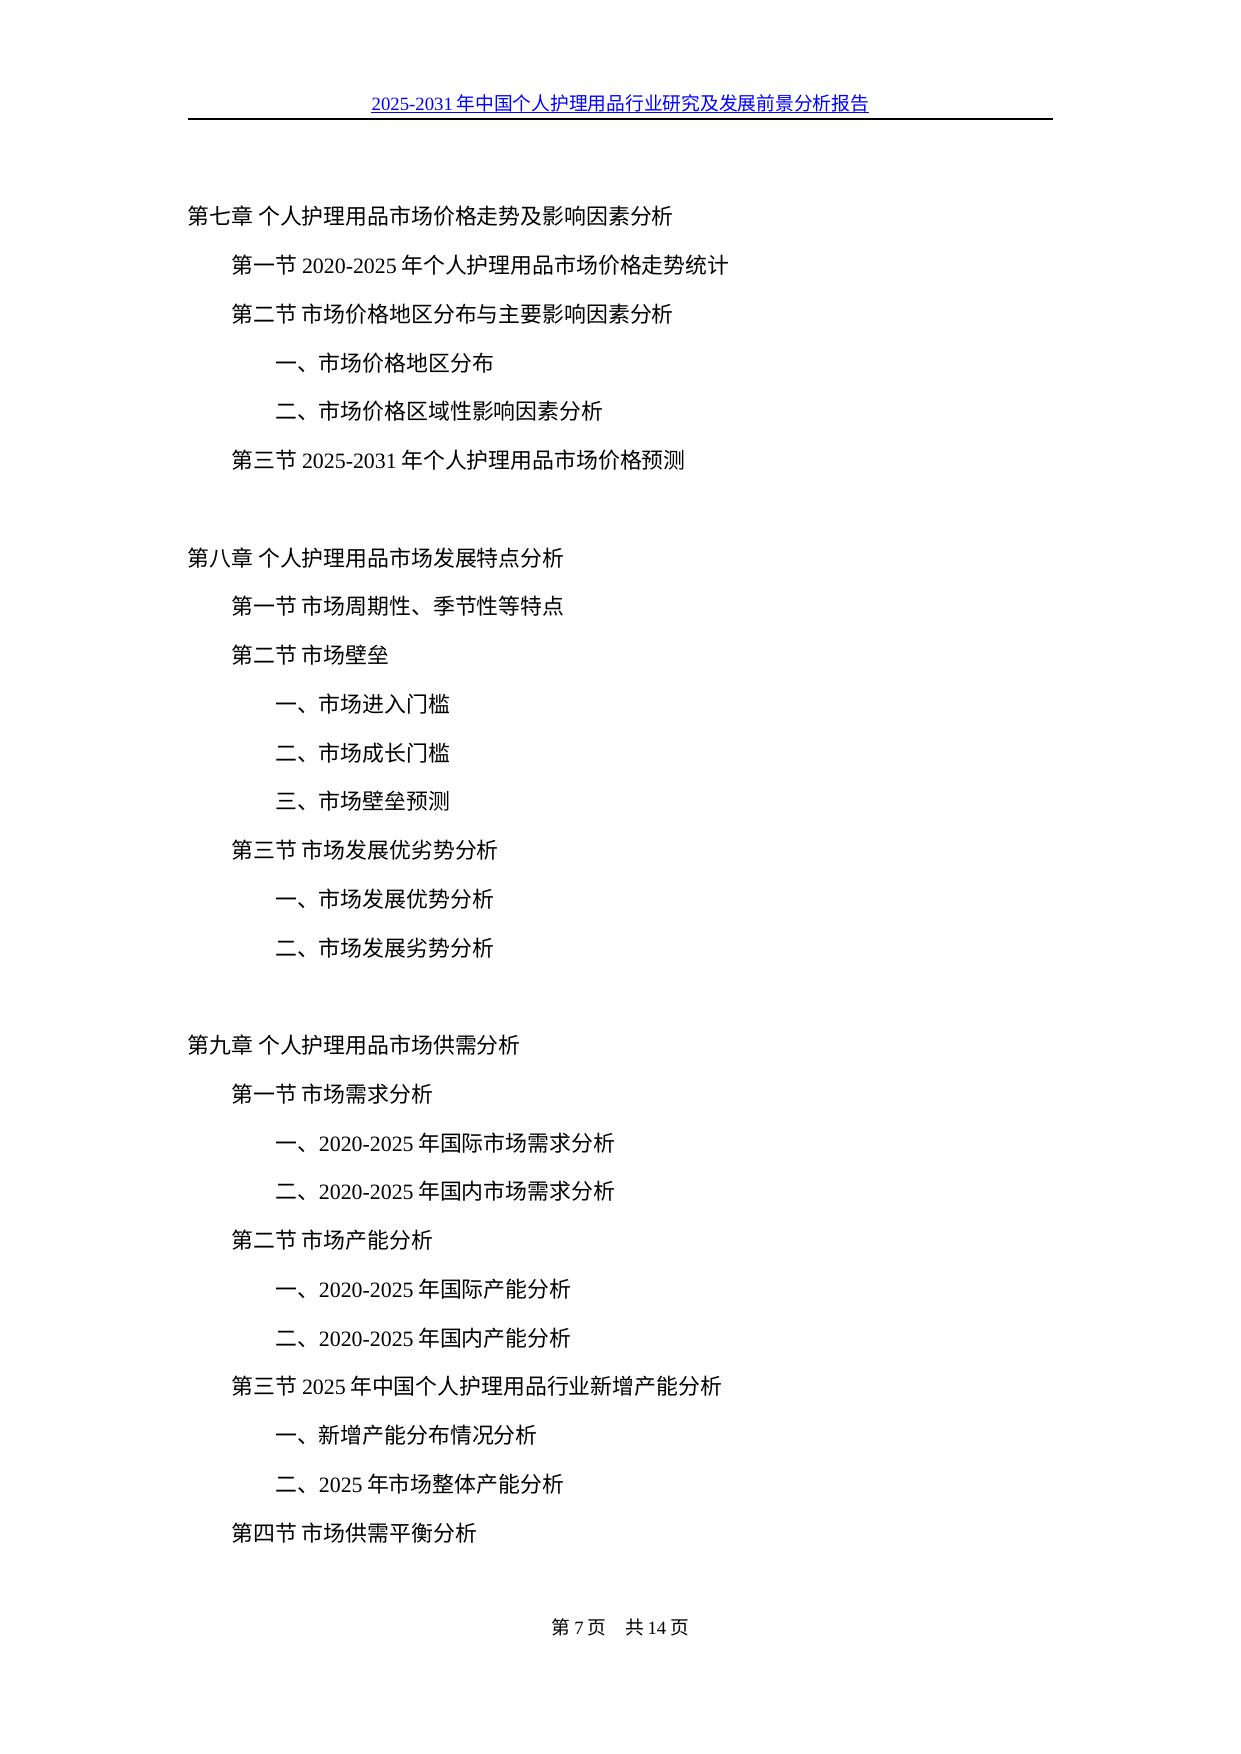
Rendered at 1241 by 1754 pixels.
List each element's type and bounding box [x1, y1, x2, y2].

text [187, 150, 1053, 1548]
